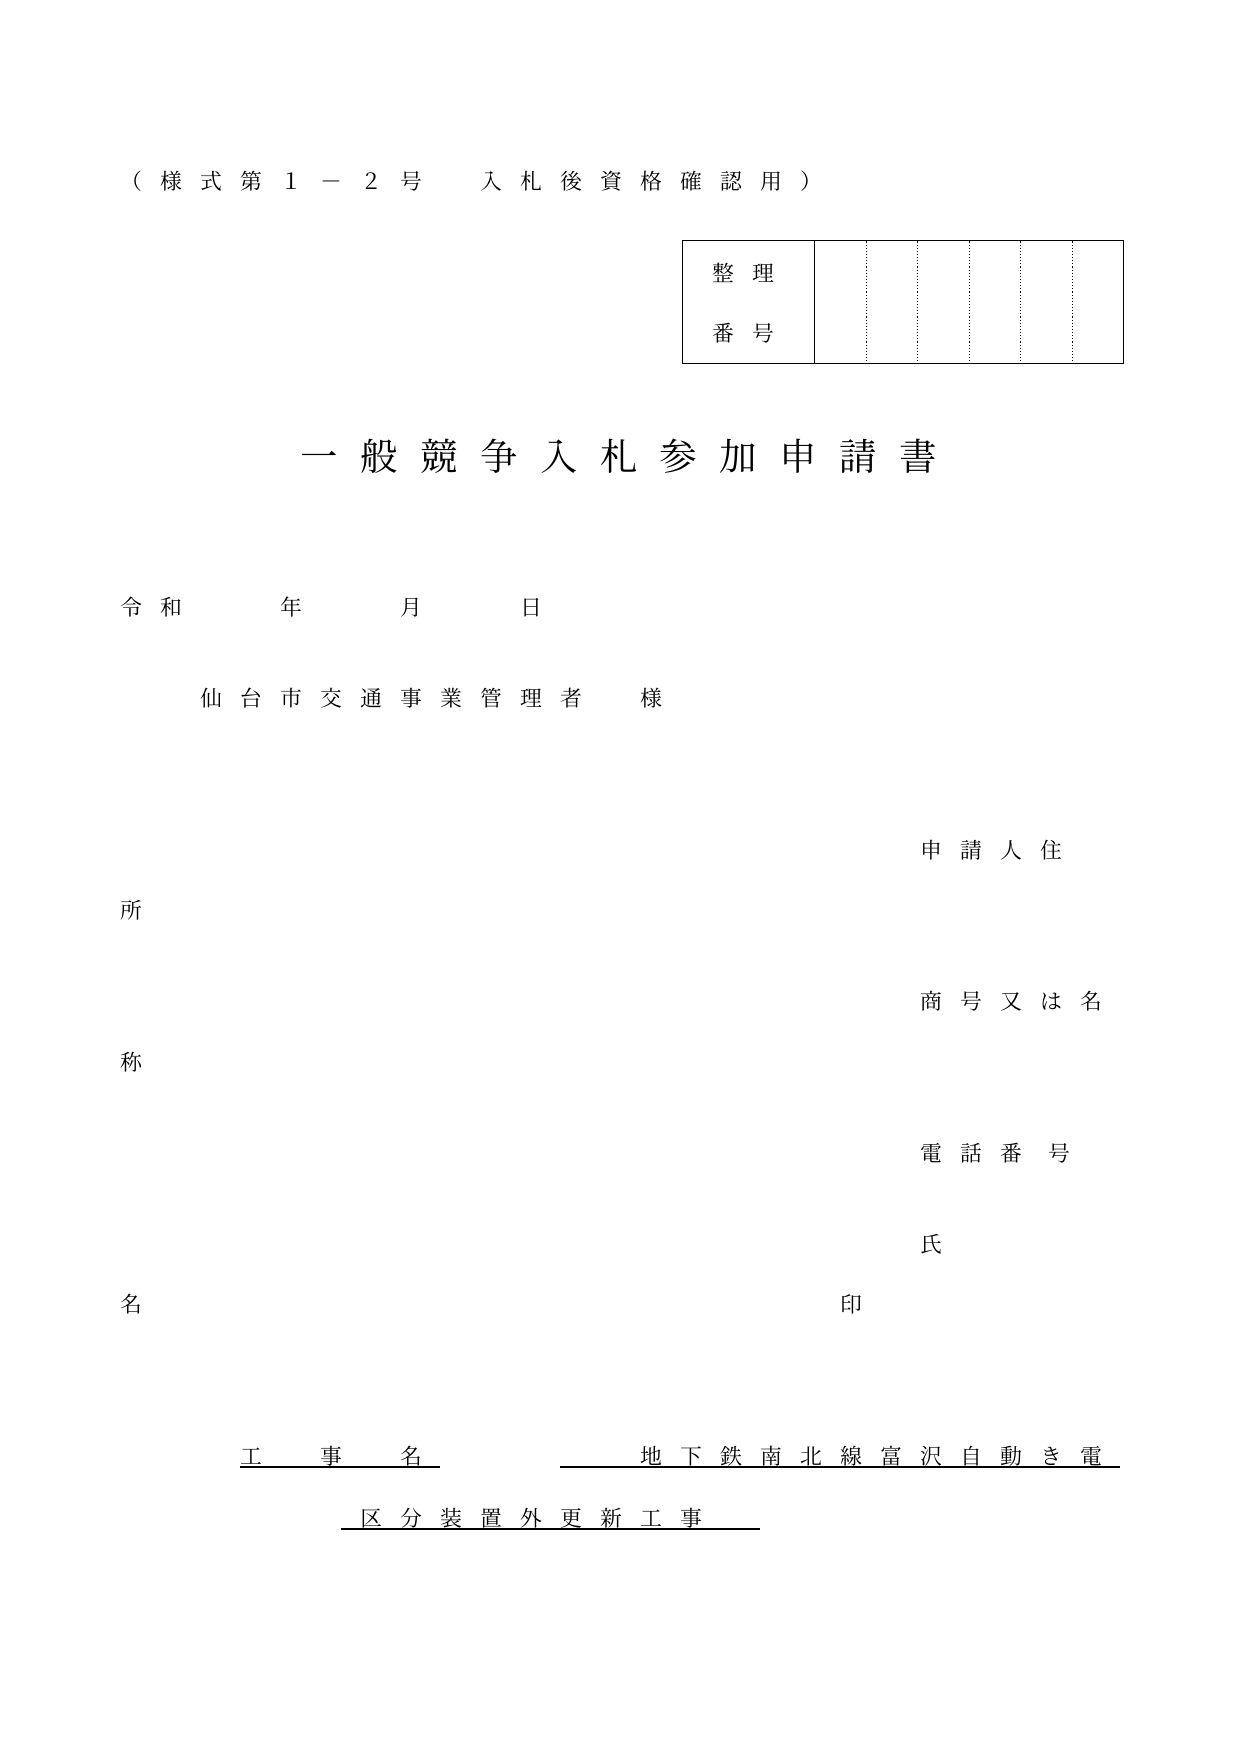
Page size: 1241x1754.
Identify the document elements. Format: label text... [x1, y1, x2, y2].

table_header [969, 241, 1021, 363]
table_header [918, 241, 969, 363]
text 商号又は名称 [120, 970, 1120, 1091]
text （様式第１－２号 入札後資格確認用） [120, 149, 1120, 210]
text 電話番号 [120, 1122, 1120, 1182]
table_header [1072, 241, 1123, 363]
text 申請人住所 [120, 818, 1120, 940]
text 交通事業管理者 様 [120, 667, 1120, 727]
table_header 整理番号 [683, 241, 814, 363]
text 一 般 競 争 入 札 参 加 申 請 書 [120, 424, 1120, 485]
table_header [866, 241, 918, 363]
text 令和 年 月 日 [120, 546, 1120, 637]
text 氏 名 印 [120, 1212, 1120, 1334]
text 工 事 名 地下鉄南北線富沢自動き電区分装置外更新工事 [120, 1425, 1120, 1546]
table_header [1021, 241, 1072, 363]
table_header [815, 241, 866, 363]
